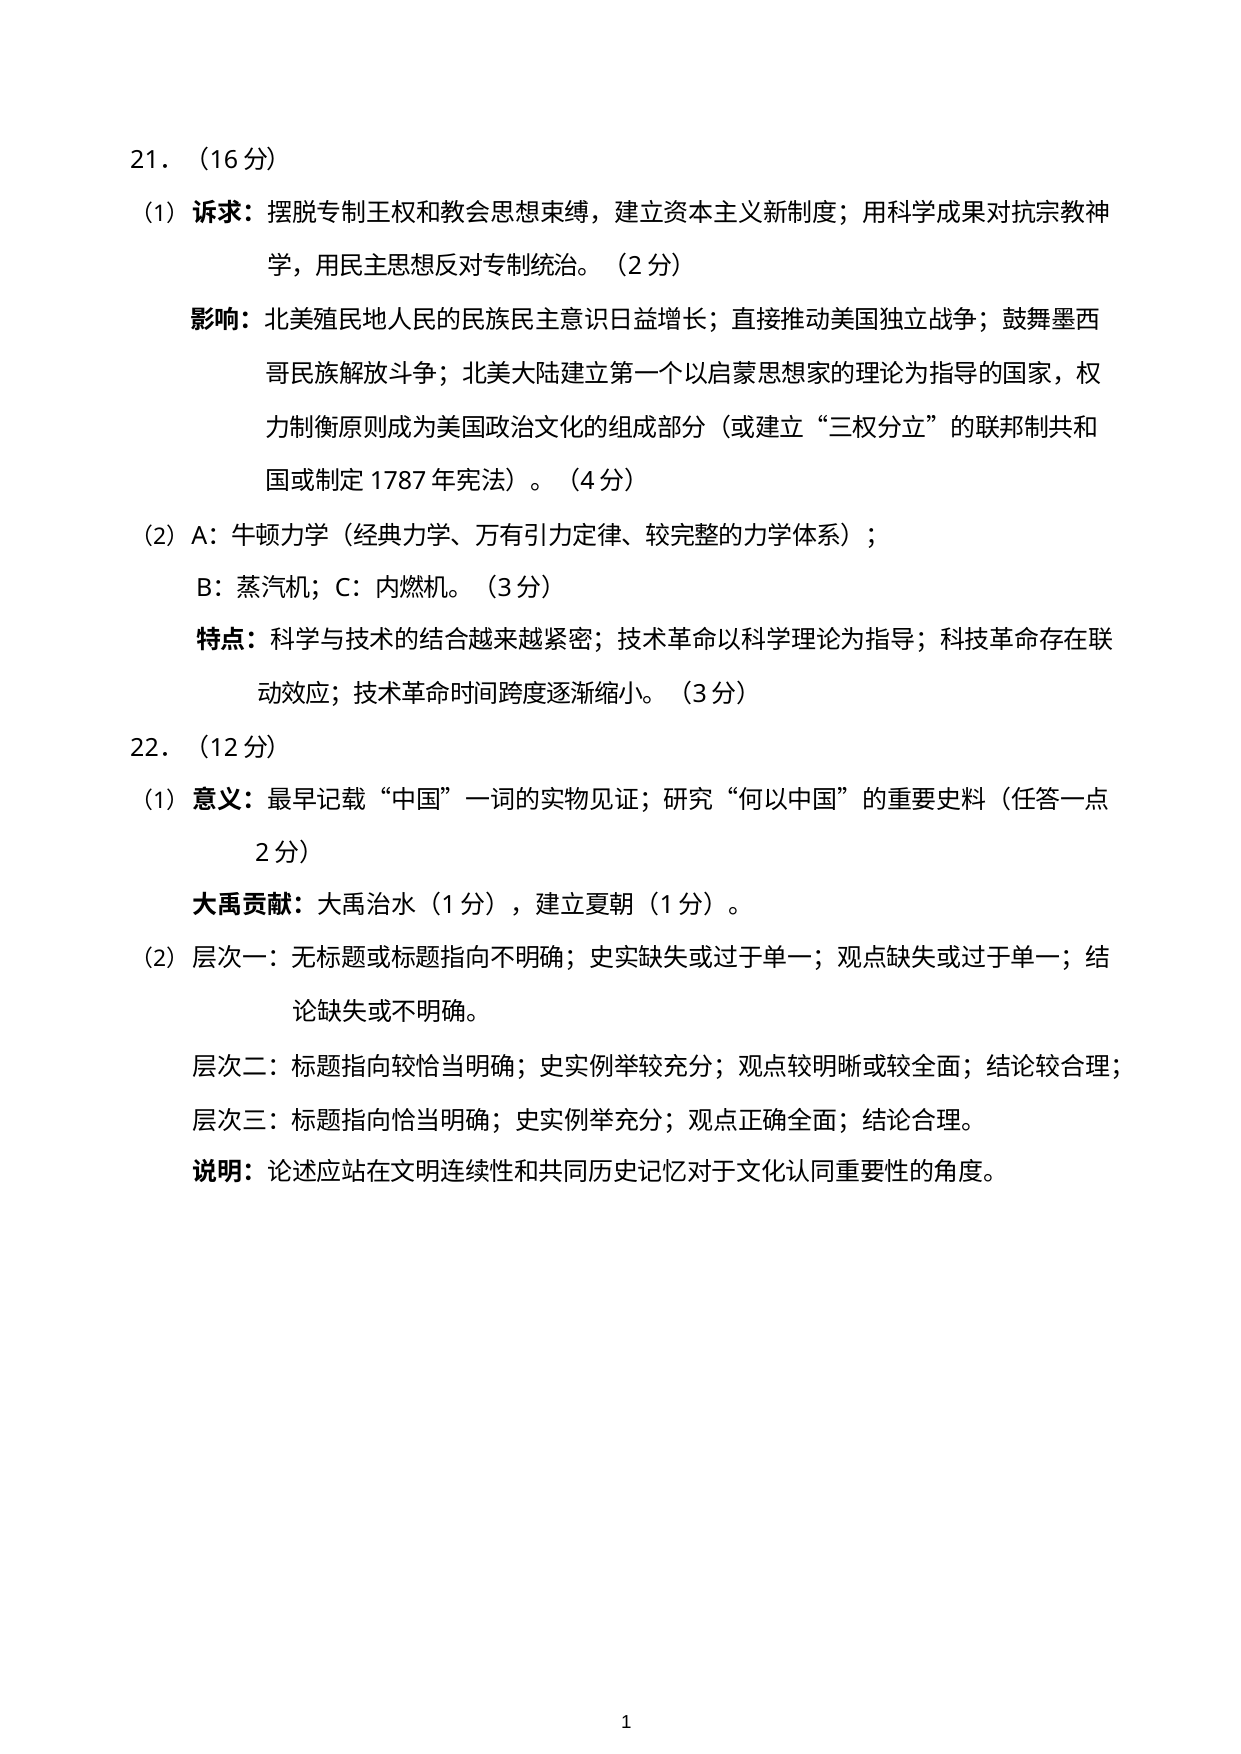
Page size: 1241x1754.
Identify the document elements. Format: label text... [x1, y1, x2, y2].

text 层次二：标题指向较恰当明确；史实例举较充分；观点较明晰或较全面；结论较合理；层次三：标题指向恰当明确；史实例举充分；观点正确全面；结论合理。 [192, 1046, 1147, 1137]
text 特点：科学与技术的结合越来越紧密；技术革命以科学理论为指导；科技革命存在联动效应；技术革命时间跨度逐渐缩小。（3分） [196, 620, 1120, 710]
text B：蒸汽机；C：内燃机。（3分） [196, 567, 1152, 604]
text 2分） [255, 832, 1152, 869]
text 说明：论述应站在文明连续性和共同历史记忆对于文化认同重要性的角度。 [193, 1155, 1152, 1187]
text 21．（16分） [130, 139, 1152, 176]
list 诉求：摆脱专制王权和教会思想束缚，建立资本主义新制度；用科学成果对抗宗教神学，用民主思想反对专制统治。（2分） [130, 192, 1118, 282]
text 大禹贡献：大禹治水（1分），建立夏朝（1分）。 [193, 885, 1152, 921]
list 层次一：无标题或标题指向不明确；史实缺失或过于单一；观点缺失或过于单一；结论缺失或不明确。 [130, 937, 1118, 1028]
list A：牛顿力学（经典力学、万有引力定律、较完整的力学体系）； [130, 515, 1152, 551]
list 意义：最早记载“中国”一词的实物见证；研究“何以中国”的重要史料（任答一点 [130, 780, 1152, 816]
text 22．（12分） [130, 728, 1152, 764]
text 影响：北美殖民地人民的民族民主意识日益增长；直接推动美国独立战争；鼓舞墨西哥民族解放斗争；北美大陆建立第一个以启蒙思想家的理论为指导的国家，权力制衡原则成为美国政治文化的组成部分（或建立“三权分立”的联邦制共和国或制定1787年宪法）。（4分） [190, 300, 1101, 497]
